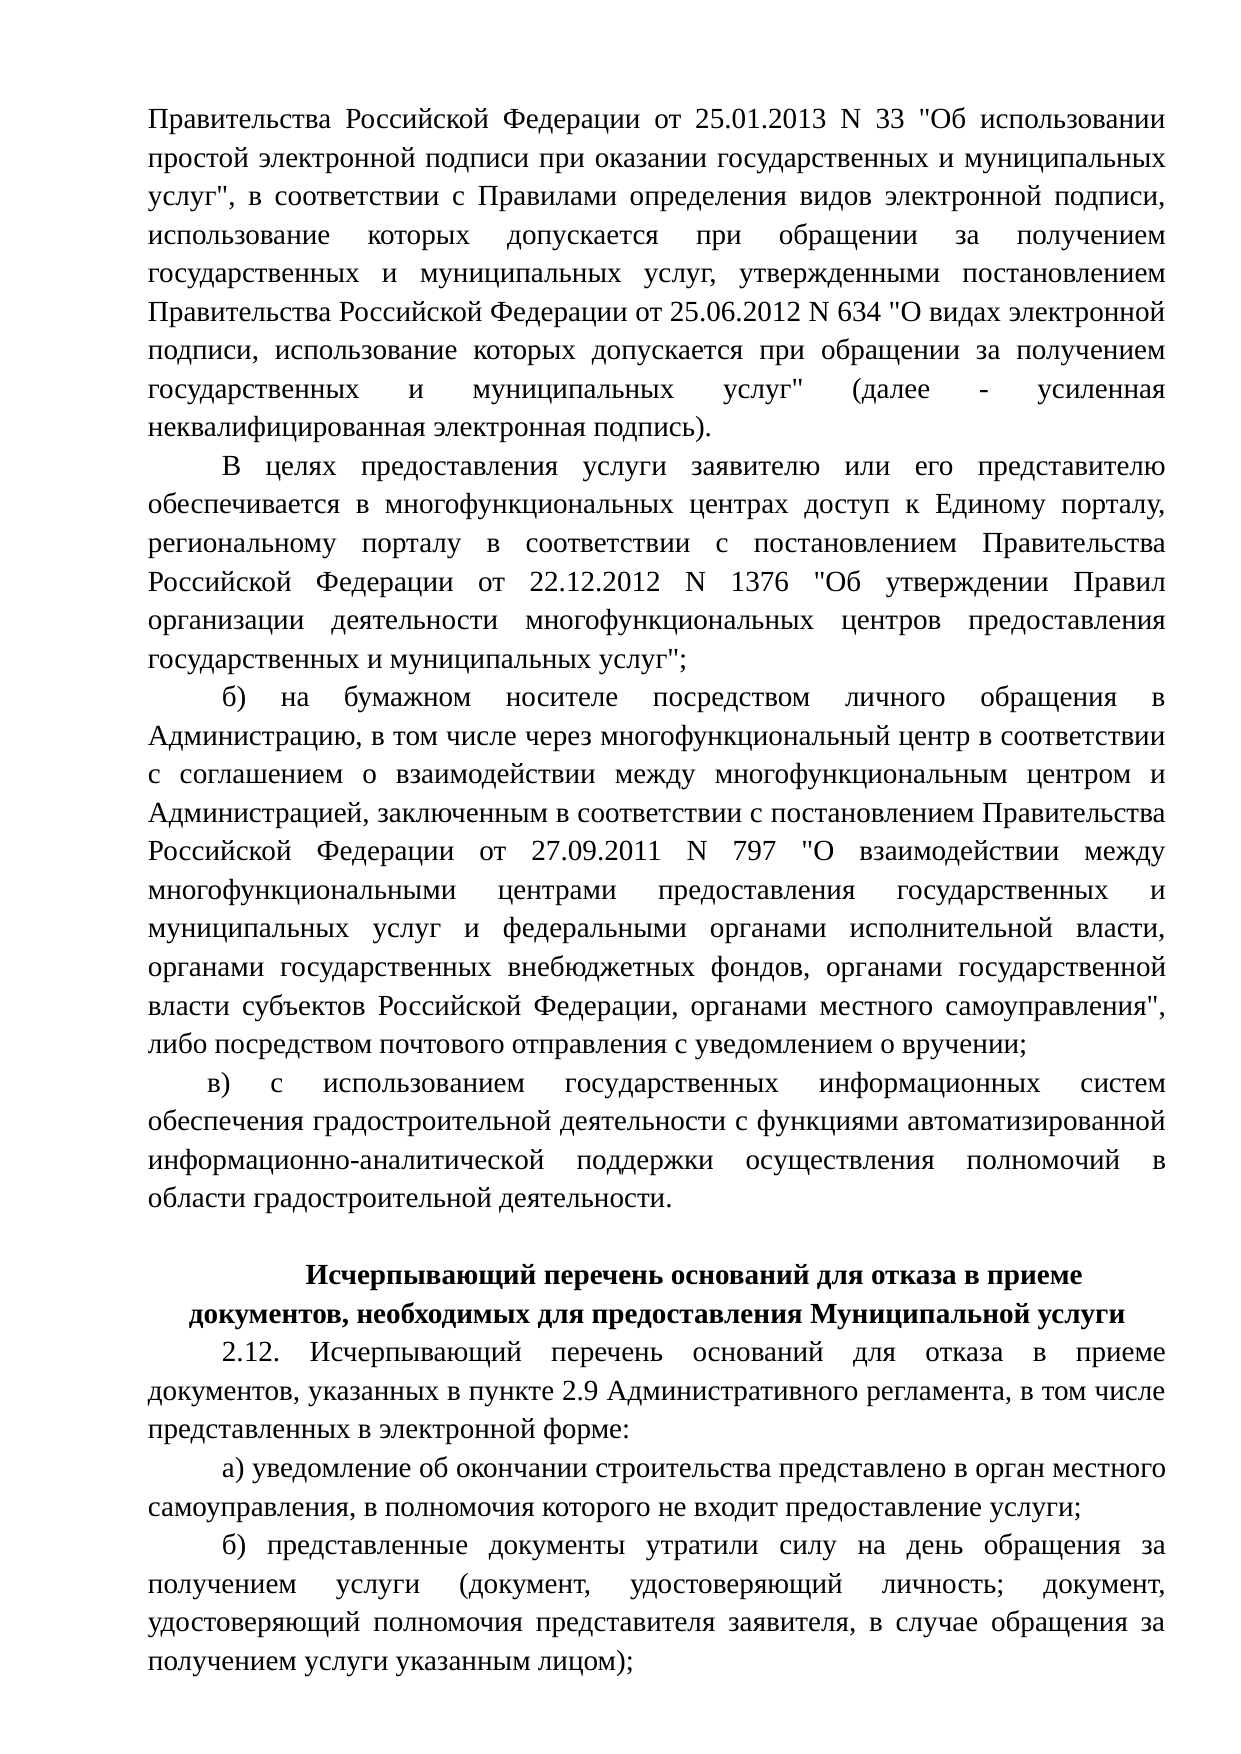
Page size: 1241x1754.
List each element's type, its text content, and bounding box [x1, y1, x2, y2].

text б) на бумажном носителе посредством личного обращения в Администрацию, в том числе через многофункциональный центр в соответствии с соглашением о взаимодействии между многофункциональным центром и Администрацией, заключенным в соответствии с постановлением Правительства Российской Федерации от 27.09.2011 N 797 "О взаимодействии между многофункциональными центрами предоставления государственных и муниципальных услуг и федеральными органами исполнительной власти, органами государственных внебюджетных фондов, органами государственной власти субъектов Российской Федерации, органами местного самоуправления", либо посредством почтового отправления с уведомлением о вручении; [148, 679, 1167, 1060]
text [148, 101, 1167, 443]
text в) с использованием государственных информационных систем обеспечения градостроительной деятельности с функциями автоматизированной информационно-аналитической поддержки осуществления полномочий в области градостроительной деятельности. [148, 1065, 1167, 1214]
text 2.12. Исчерпывающий перечень оснований для отказа в приеме документов, указанных в пункте 2.9 Административного регламента, в том числе представленных в электронной форме: [148, 1334, 1167, 1445]
subtitle Исчерпывающий перечень оснований для отказа в приеме документов, необходимых для предоставления Муниципальной услуги [148, 1257, 1167, 1329]
text а) уведомление об окончании строительства представлено в орган местного самоуправления, в полномочия которого не входит предоставление услуги; [148, 1450, 1167, 1522]
text б) представленные документы утратили силу на день обращения за получением услуги (документ, удостоверяющий личность; документ, удостоверяющий полномочия представителя заявителя, в случае обращения за получением услуги указанным лицом); [148, 1527, 1167, 1676]
text В целях предоставления услуги заявителю или его представителю обеспечивается в многофункциональных центрах доступ к Единому порталу, региональному порталу в соответствии с постановлением Правительства Российской Федерации от 22.12.2012 N 1376 "Об утверждении Правил организации деятельности многофункциональных центров предоставления государственных и муниципальных услуг"; [148, 448, 1167, 674]
